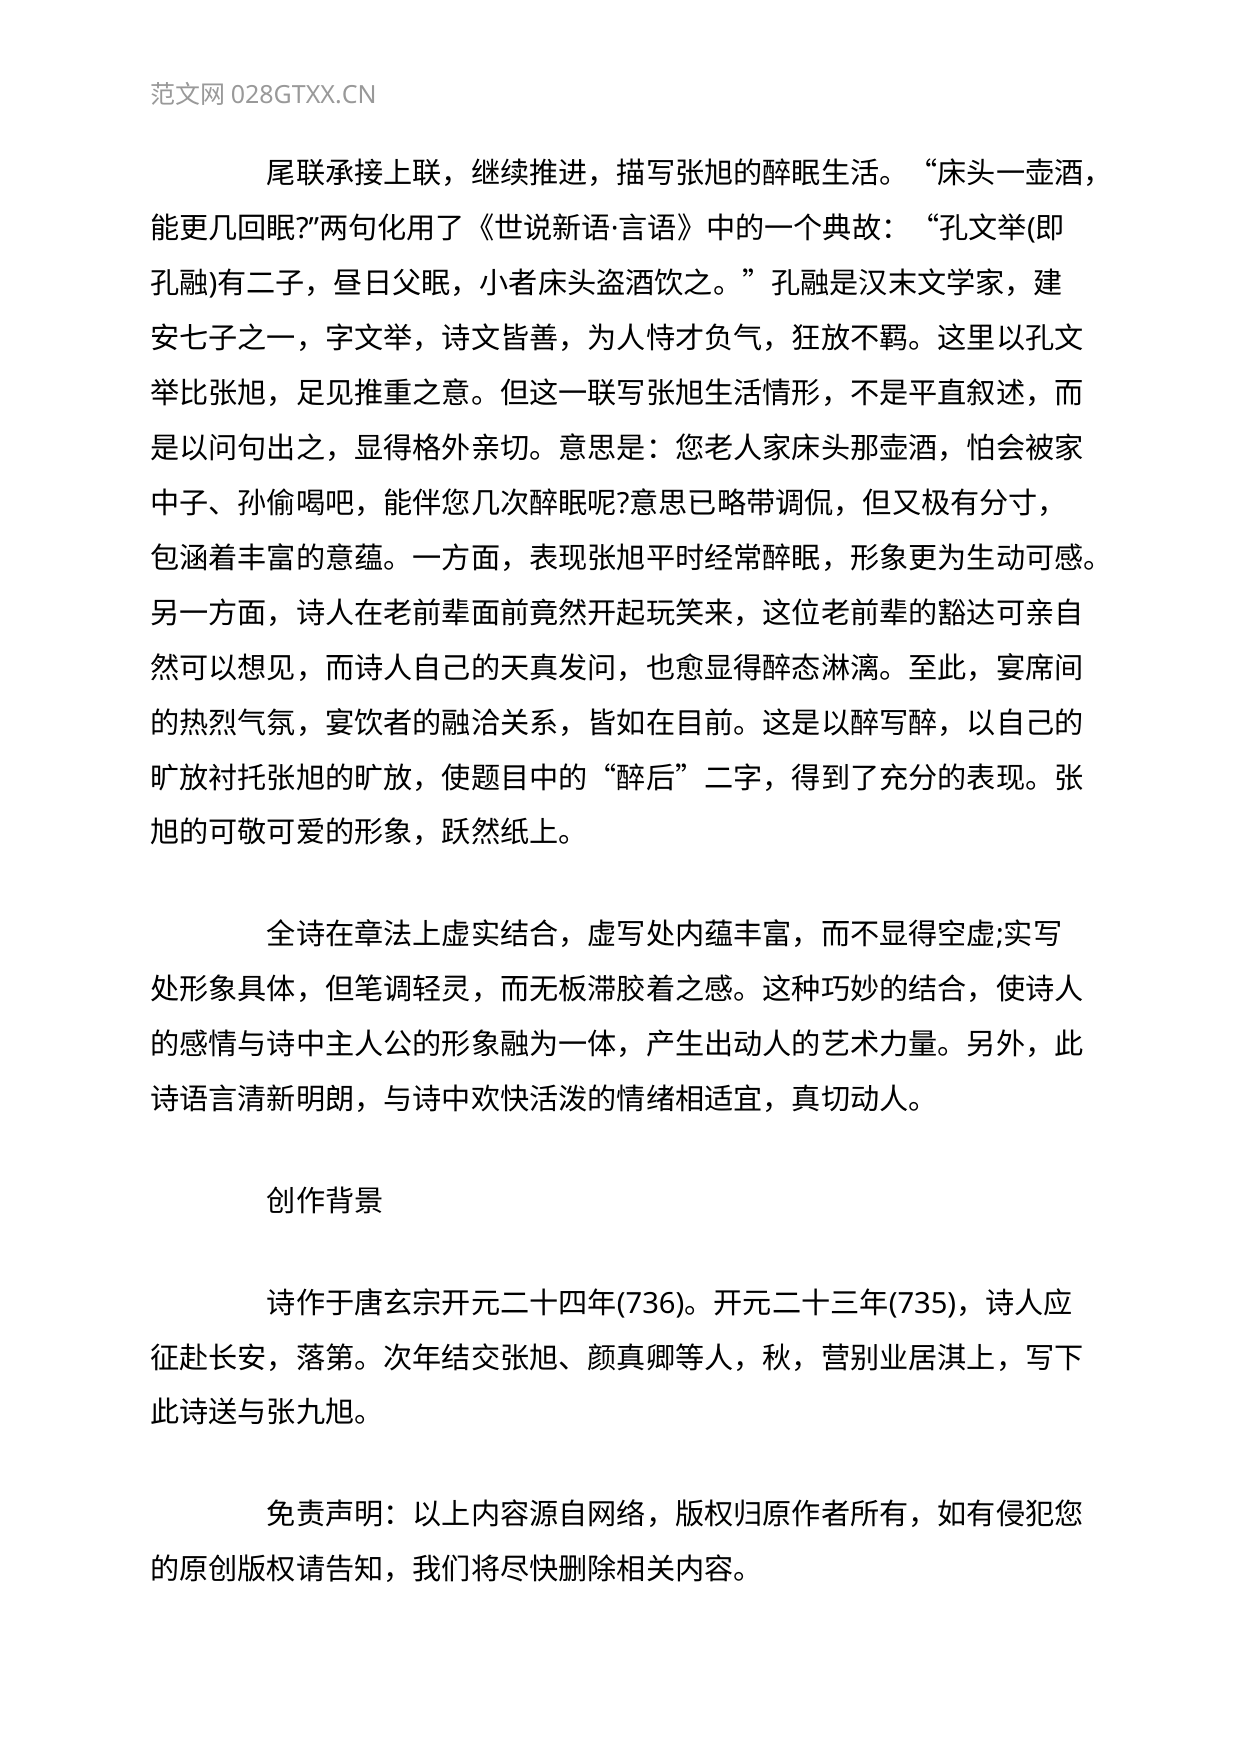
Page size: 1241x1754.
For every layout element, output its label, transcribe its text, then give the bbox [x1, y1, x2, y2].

text 免责声明：以上内容源自网络，版权归原作者所有，如有侵犯您的原创版权请告知，我们将尽快删除相关内容。 [150, 1491, 1090, 1588]
text 诗作于唐玄宗开元二十四年(736)。开元二十三年(735)，诗人应征赴长安，落第。次年结交张旭、颜真卿等人，秋，营别业居淇上，写下此诗送与张九旭。 [150, 1279, 1090, 1431]
text 创作背景 [150, 1177, 1090, 1220]
text 全诗在章法上虚实结合，虚写处内蕴丰富，而不显得空虚;实写处形象具体，但笔调轻灵，而无板滞胶着之感。这种巧妙的结合，使诗人的感情与诗中主人公的形象融为一体，产生出动人的艺术力量。另外，此诗语言清新明朗，与诗中欢快活泼的情绪相适宜，真切动人。 [150, 911, 1090, 1118]
text 尾联承接上联，继续推进，描写张旭的醉眠生活。“床头一壶酒，能更几回眠?”两句化用了《世说新语·言语》中的一个典故：“孔文举(即孔融)有二子，昼日父眠，小者床头盗酒饮之。”孔融是汉末文学家，建安七子之一，字文举，诗文皆善，为人恃才负气，狂放不羁。这里以孔文举比张旭，足见推重之意。但这一联写张旭生活情形，不是平直叙述，而是以问句出之，显得格外亲切。意思是：您老人家床头那壶酒，怕会被家中子、孙偷喝吧，能伴您几次醉眠呢?意思已略带调侃，但又极有分寸，包涵着丰富的意蕴。一方面，表现张旭平时经常醉眠，形象更为生动可感。另一方面，诗人在老前辈面前竟然开起玩笑来，这位老前辈的豁达可亲自然可以想见，而诗人自己的天真发问，也愈显得醉态淋漓。至此，宴席间的热烈气氛，宴饮者的融洽关系，皆如在目前。这是以醉写醉，以自己的旷放衬托张旭的旷放，使题目中的“醉后”二字，得到了充分的表现。张旭的可敬可爱的形象，跃然纸上。 [150, 150, 1090, 851]
